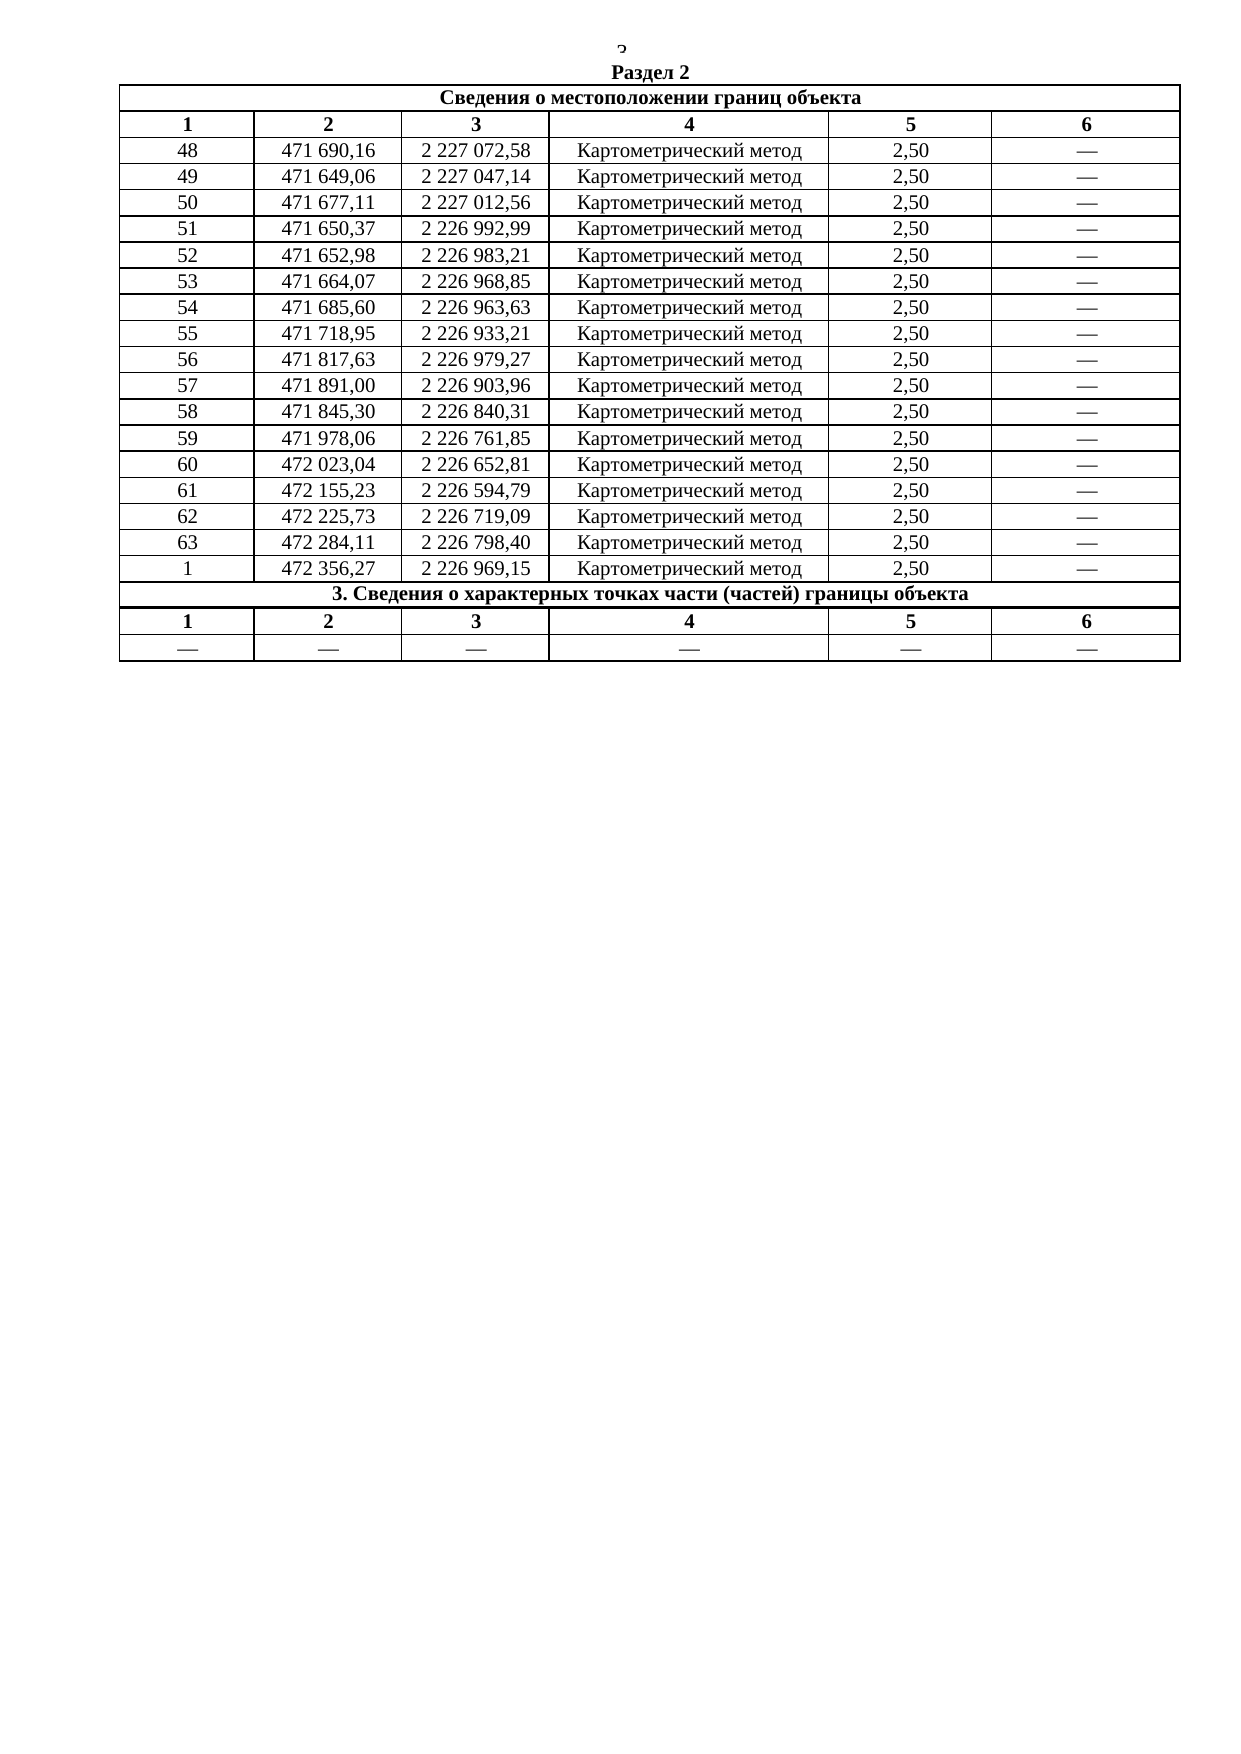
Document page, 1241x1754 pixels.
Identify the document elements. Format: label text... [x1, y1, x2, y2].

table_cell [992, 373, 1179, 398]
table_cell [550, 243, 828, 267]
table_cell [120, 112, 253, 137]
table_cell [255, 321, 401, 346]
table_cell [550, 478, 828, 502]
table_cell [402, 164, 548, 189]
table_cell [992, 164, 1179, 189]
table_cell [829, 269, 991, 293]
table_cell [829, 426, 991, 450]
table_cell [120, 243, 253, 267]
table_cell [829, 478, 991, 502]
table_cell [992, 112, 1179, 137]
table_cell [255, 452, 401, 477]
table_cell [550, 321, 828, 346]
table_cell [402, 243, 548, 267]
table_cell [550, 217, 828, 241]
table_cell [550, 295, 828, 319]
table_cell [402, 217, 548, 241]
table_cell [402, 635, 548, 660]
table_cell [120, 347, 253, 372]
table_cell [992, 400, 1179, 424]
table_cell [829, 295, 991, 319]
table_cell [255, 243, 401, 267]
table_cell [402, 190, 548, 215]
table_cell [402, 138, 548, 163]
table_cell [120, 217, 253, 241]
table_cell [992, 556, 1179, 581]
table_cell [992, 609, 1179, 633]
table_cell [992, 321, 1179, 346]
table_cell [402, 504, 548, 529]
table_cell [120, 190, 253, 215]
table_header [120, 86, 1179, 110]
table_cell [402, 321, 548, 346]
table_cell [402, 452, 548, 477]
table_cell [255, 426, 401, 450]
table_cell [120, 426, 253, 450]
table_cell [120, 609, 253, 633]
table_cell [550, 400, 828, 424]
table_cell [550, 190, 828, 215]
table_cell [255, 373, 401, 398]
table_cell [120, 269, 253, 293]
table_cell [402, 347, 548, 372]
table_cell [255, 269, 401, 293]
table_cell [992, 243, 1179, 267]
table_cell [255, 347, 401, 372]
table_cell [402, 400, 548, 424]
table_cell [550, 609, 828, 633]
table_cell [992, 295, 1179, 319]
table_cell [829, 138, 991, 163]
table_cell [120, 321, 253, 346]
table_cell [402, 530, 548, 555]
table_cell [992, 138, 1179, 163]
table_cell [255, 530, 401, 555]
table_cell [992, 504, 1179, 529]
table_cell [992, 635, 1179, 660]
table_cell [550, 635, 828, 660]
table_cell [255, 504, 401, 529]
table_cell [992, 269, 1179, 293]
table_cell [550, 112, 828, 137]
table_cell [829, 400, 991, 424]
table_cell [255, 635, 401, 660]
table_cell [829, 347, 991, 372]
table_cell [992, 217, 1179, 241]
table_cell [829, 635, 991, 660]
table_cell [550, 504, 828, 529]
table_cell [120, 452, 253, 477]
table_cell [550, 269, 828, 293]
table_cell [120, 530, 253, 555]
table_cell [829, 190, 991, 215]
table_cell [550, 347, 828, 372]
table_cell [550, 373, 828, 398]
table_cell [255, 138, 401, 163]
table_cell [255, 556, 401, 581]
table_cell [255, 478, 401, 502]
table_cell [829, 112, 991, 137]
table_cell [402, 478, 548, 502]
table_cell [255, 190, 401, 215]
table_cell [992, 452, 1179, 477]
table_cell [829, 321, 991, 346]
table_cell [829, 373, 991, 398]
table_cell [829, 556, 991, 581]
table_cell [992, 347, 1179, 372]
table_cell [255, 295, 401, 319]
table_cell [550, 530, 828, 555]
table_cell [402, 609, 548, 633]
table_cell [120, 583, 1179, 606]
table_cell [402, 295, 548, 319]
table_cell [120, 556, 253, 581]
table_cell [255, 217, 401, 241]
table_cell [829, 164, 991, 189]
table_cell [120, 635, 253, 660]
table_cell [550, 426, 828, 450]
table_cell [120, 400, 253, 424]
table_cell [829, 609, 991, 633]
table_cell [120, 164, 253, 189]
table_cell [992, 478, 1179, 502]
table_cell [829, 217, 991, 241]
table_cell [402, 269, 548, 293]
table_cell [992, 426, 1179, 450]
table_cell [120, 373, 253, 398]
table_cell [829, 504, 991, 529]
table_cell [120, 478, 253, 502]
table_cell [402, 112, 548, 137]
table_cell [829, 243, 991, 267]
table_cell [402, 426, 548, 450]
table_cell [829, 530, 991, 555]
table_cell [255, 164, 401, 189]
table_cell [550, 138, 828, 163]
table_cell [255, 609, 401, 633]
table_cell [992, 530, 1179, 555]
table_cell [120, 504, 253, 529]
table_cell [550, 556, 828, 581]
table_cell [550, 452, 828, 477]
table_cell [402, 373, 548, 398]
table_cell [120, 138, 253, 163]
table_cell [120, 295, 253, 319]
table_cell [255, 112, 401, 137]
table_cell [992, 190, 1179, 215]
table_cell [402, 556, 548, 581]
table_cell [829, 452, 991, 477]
text Раздел 2 [314, 60, 987, 84]
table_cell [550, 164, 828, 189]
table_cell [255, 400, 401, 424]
